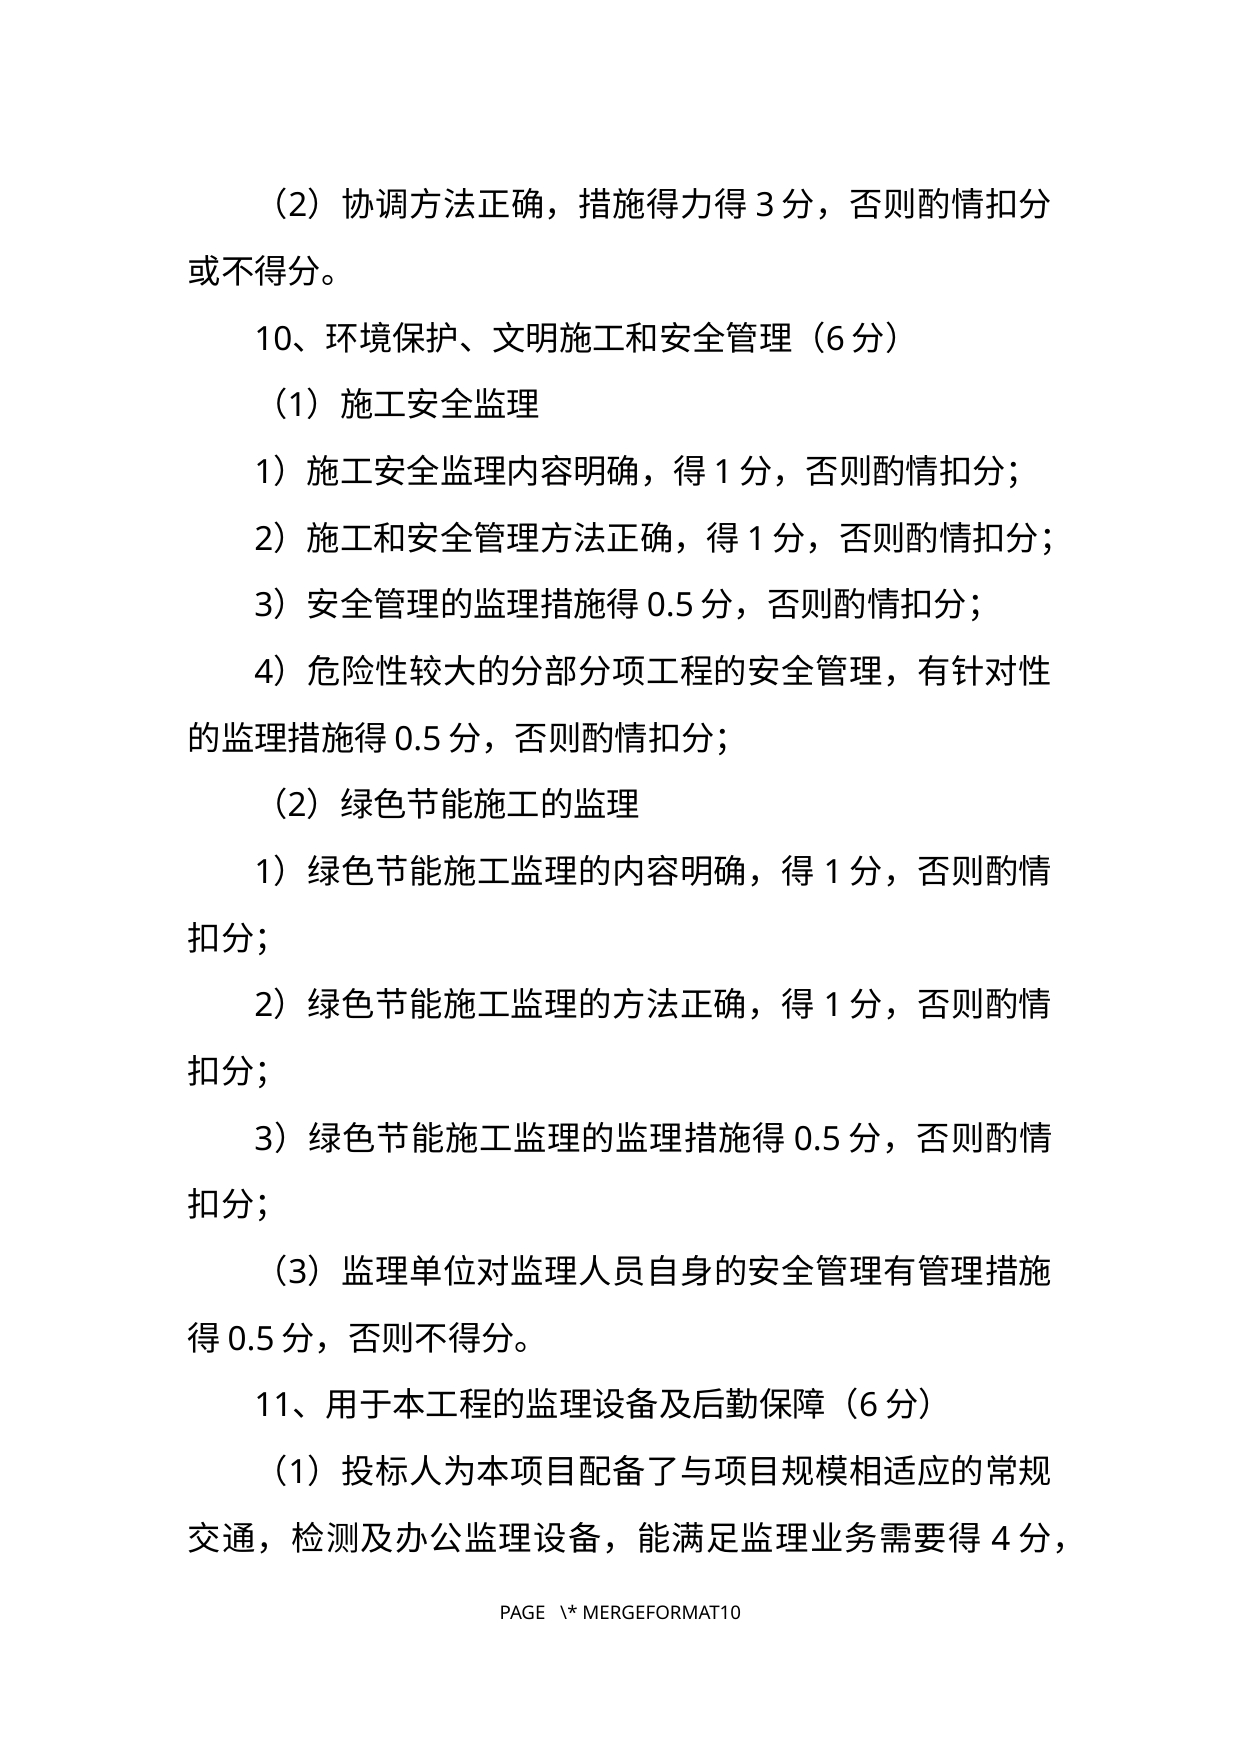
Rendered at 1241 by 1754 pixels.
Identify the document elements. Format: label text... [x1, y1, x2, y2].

text 2）施工和安全管理方法正确，得1分，否则酌情扣分； [187, 493, 1053, 560]
text 11、用于本工程的监理设备及后勤保障（6分） [187, 1360, 1053, 1426]
text （2）绿色节能施工的监理 [187, 760, 1053, 826]
text （2）协调方法正确，措施得力得3分，否则酌情扣分或不得分。 [187, 160, 1053, 293]
text 4）危险性较大的分部分项工程的安全管理，有针对性的监理措施得0.5分，否则酌情扣分； [187, 626, 1053, 760]
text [187, 1426, 1053, 1560]
text 3）绿色节能施工监理的监理措施得0.5分，否则酌情扣分； [187, 1093, 1053, 1226]
text 2）绿色节能施工监理的方法正确，得1分，否则酌情扣分； [187, 960, 1053, 1093]
text （1）施工安全监理 [187, 360, 1053, 426]
text 10、环境保护、文明施工和安全管理（6分） [187, 293, 1053, 360]
text 1）施工安全监理内容明确，得1分，否则酌情扣分； [187, 426, 1053, 493]
text 1）绿色节能施工监理的内容明确，得1分，否则酌情扣分； [187, 826, 1053, 960]
text （3）监理单位对监理人员自身的安全管理有管理措施得0.5分，否则不得分。 [187, 1226, 1053, 1360]
text 3）安全管理的监理措施得0.5分，否则酌情扣分； [187, 560, 1053, 626]
